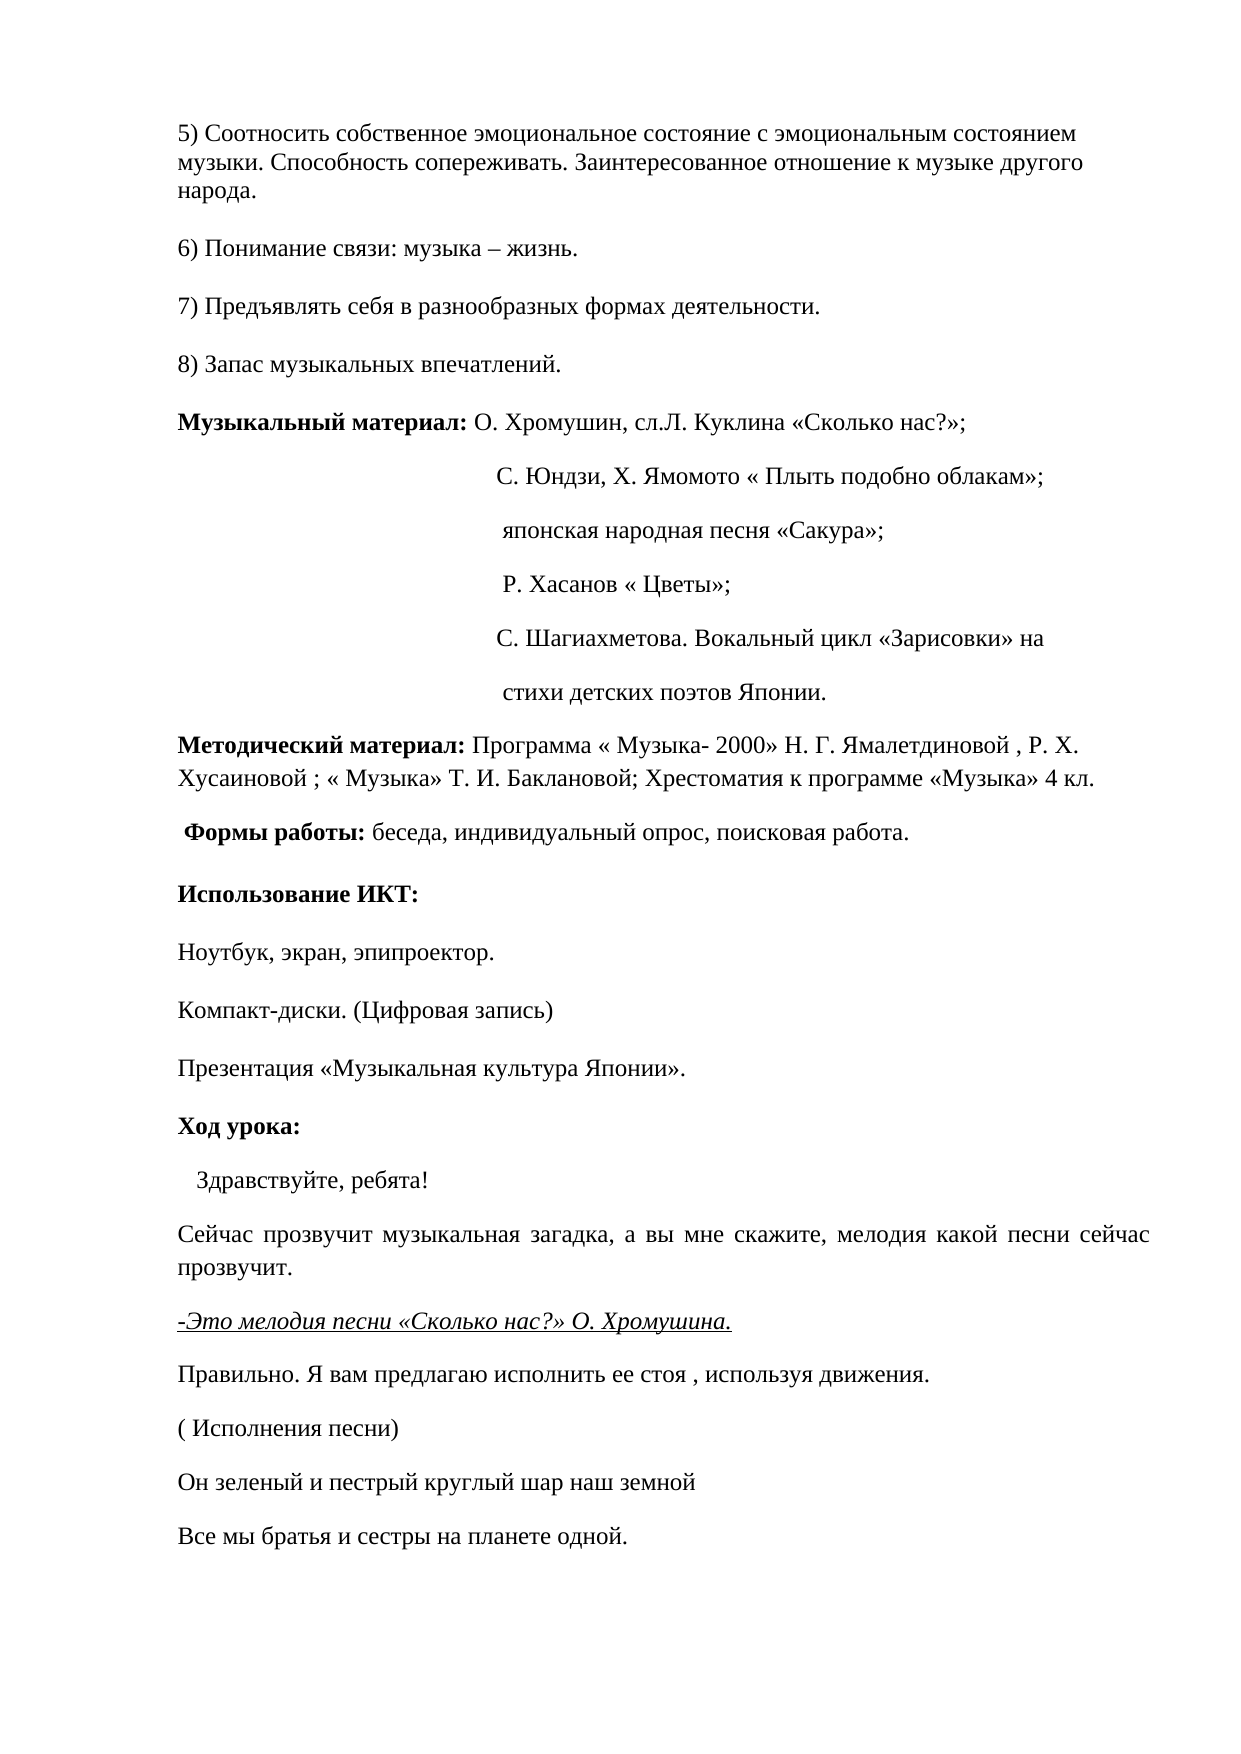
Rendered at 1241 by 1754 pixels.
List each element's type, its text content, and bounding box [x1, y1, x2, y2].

text Ход урока: [177, 1111, 1152, 1140]
text 5) Соотносить собственное эмоциональное состояние с эмоциональным состоянием музыки. Способность сопереживать. Заинтересованное отношение к музыке другого народа. [177, 118, 1152, 204]
text 6) Понимание связи: музыка – жизнь. [177, 233, 1152, 262]
text Компакт-диски. (Цифровая запись) [177, 995, 1152, 1024]
text Он зеленый и пестрый круглый шар наш земной [177, 1467, 1152, 1496]
text ( Исполнения песни) [177, 1413, 1152, 1442]
text -Это мелодия песни «Сколько нас?» О. Хромушина. [177, 1306, 1152, 1334]
text Методический материал: Программа « Музыка- 2000» Н. Г. Ямалетдиновой , Р. Х. Хусаиновой ; « Музыка» Т. И. Баклановой; Хрестоматия к программе «Музыка» 4 кл. [177, 730, 1152, 792]
text С. Шагиахметова. Вокальный цикл «Зарисовки» на [177, 623, 1152, 651]
text Все мы братья и сестры на планете одной. [177, 1521, 1152, 1550]
text Презентация «Музыкальная культура Японии». [177, 1053, 1152, 1082]
text Ноутбук, экран, эпипроектор. [177, 937, 1152, 966]
text Правильно. Я вам предлагаю исполнить ее стоя , используя движения. [177, 1359, 1152, 1388]
text Сейчас прозвучит музыкальная загадка, а вы мне скажите, мелодия какой песни сейчас прозвучит. [177, 1219, 1152, 1281]
text стихи детских поэтов Японии. [177, 677, 1152, 705]
text Использование ИКТ: [177, 879, 1152, 908]
text С. Юндзи, Х. Ямомото « Плыть подобно облакам»; [177, 461, 1152, 490]
text Формы работы: беседа, индивидуальный опрос, поисковая работа. [177, 817, 1152, 846]
text Здравствуйте, ребята! [177, 1165, 1152, 1194]
text 7) Предъявлять себя в разнообразных формах деятельности. [177, 291, 1152, 320]
text Музыкальный материал: О. Хромушин, сл.Л. Куклина «Сколько нас?»; [177, 407, 1152, 436]
text японская народная песня «Сакура»; [177, 515, 1152, 544]
text Р. Хасанов « Цветы»; [177, 569, 1152, 598]
text 8) Запас музыкальных впечатлений. [177, 349, 1152, 378]
